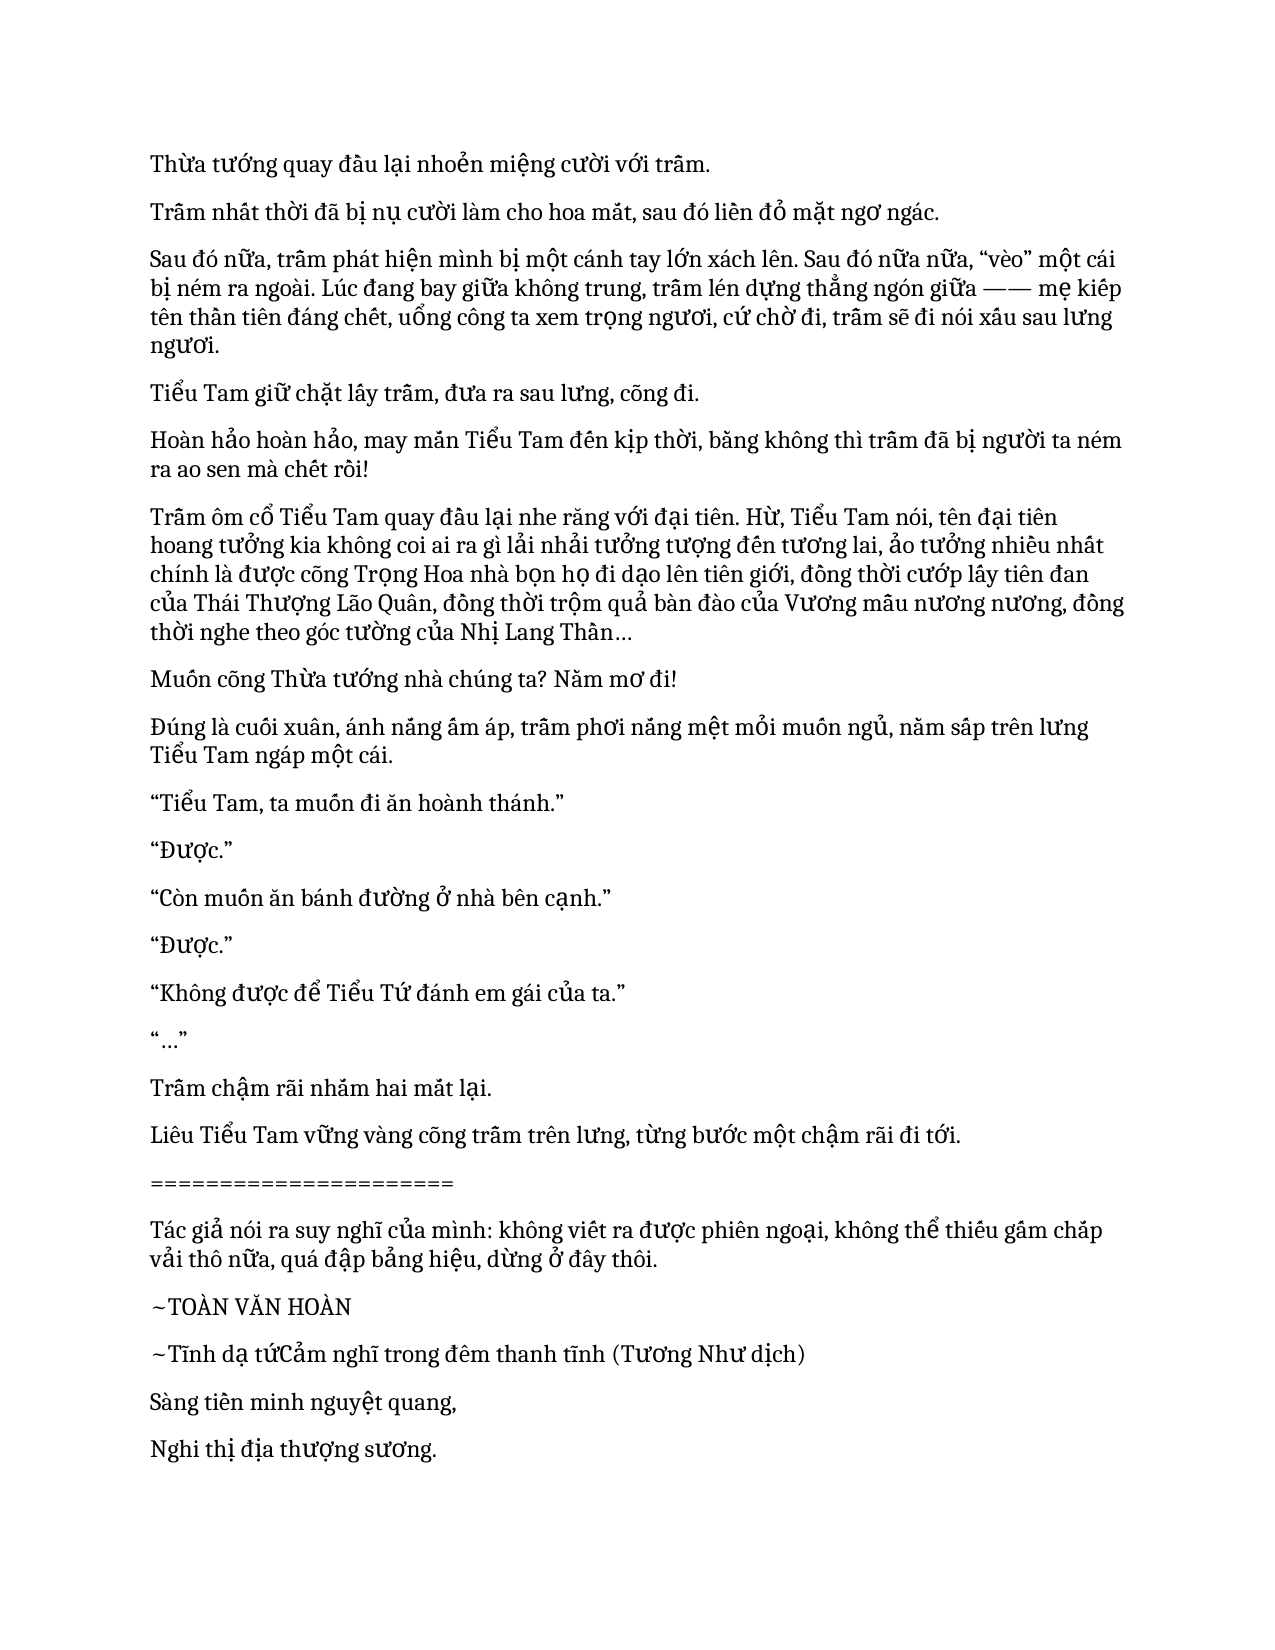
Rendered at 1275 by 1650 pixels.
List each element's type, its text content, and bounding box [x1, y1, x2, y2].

text ~Tĩnh dạ tứCảm nghĩ trong đêm thanh tĩnh (Tương Như dịch) [150, 1340, 1125, 1369]
text Đúng là cuối xuân, ánh nắng ấm áp, trẫm phơi nắng mệt mỏi muốn ngủ, nằm sấp trên lưng Tiểu Tam ngáp một cái. [150, 712, 1125, 770]
text “…” [150, 1026, 1125, 1055]
text “Không được để Tiểu Tứ đánh em gái của ta.” [150, 979, 1125, 1007]
text “Tiểu Tam, ta muốn đi ăn hoành thánh.” [150, 789, 1125, 817]
text Tác giả nói ra suy nghĩ của mình: không viết ra được phiên ngoại, không thể thiếu gấm chắp vải thô nữa, quá đập bảng hiệu, dừng ở đây thôi. [150, 1216, 1125, 1274]
text ~TOÀN VĂN HOÀN [150, 1292, 1125, 1321]
text “Còn muốn ăn bánh đường ở nhà bên cạnh.” [150, 884, 1125, 912]
text Trẫm nhất thời đã bị nụ cười làm cho hoa mắt, sau đó liền đỏ mặt ngơ ngác. [150, 197, 1125, 226]
text Sàng tiền minh nguyệt quang, [150, 1387, 1125, 1416]
text Tiểu Tam giữ chặt lấy trẫm, đưa ra sau lưng, cõng đi. [150, 379, 1125, 407]
text ====================== [150, 1169, 1125, 1197]
text Trẫm ôm cổ Tiểu Tam quay đầu lại nhe răng với đại tiên. Hừ, Tiểu Tam nói, tên đại tiên hoang tưởng kia không coi ai ra gì lải nhải tưởng tượng đến tương lai, ảo tưởng nhiều nhất chính là được cõng Trọng Hoa nhà bọn họ đi dạo lên tiên giới, đồng thời cướp lấy tiên đan của Thái Thượng Lão Quân, đồng thời trộm quả bàn đào của Vương mẫu nương nương, đồng thời nghe theo góc tường của Nhị Lang Thần… [150, 502, 1125, 646]
text Thừa tướng quay đầu lại nhoẻn miệng cười với trẫm. [150, 150, 1125, 179]
text Nghi thị địa thượng sương. [150, 1435, 1125, 1464]
text Muốn cõng Thừa tướng nhà chúng ta? Nằm mơ đi! [150, 665, 1125, 694]
text “Được.” [150, 836, 1125, 865]
text Trẫm chậm rãi nhắm hai mắt lại. [150, 1074, 1125, 1102]
text Hoàn hảo hoàn hảo, may mắn Tiểu Tam đến kịp thời, bằng không thì trẫm đã bị người ta ném ra ao sen mà chết rồi! [150, 426, 1125, 484]
text Sau đó nữa, trẫm phát hiện mình bị một cánh tay lớn xách lên. Sau đó nữa nữa, “vèo” một cái bị ném ra ngoài. Lúc đang bay giữa không trung, trẫm lén dựng thẳng ngón giữa —— mẹ kiếp tên thần tiên đáng chết, uổng công ta xem trọng ngươi, cứ chờ đi, trẫm sẽ đi nói xấu sau lưng ngươi. [150, 245, 1125, 360]
text “Được.” [150, 931, 1125, 960]
text Liêu Tiểu Tam vững vàng cõng trẫm trên lưng, từng bước một chậm rãi đi tới. [150, 1121, 1125, 1150]
